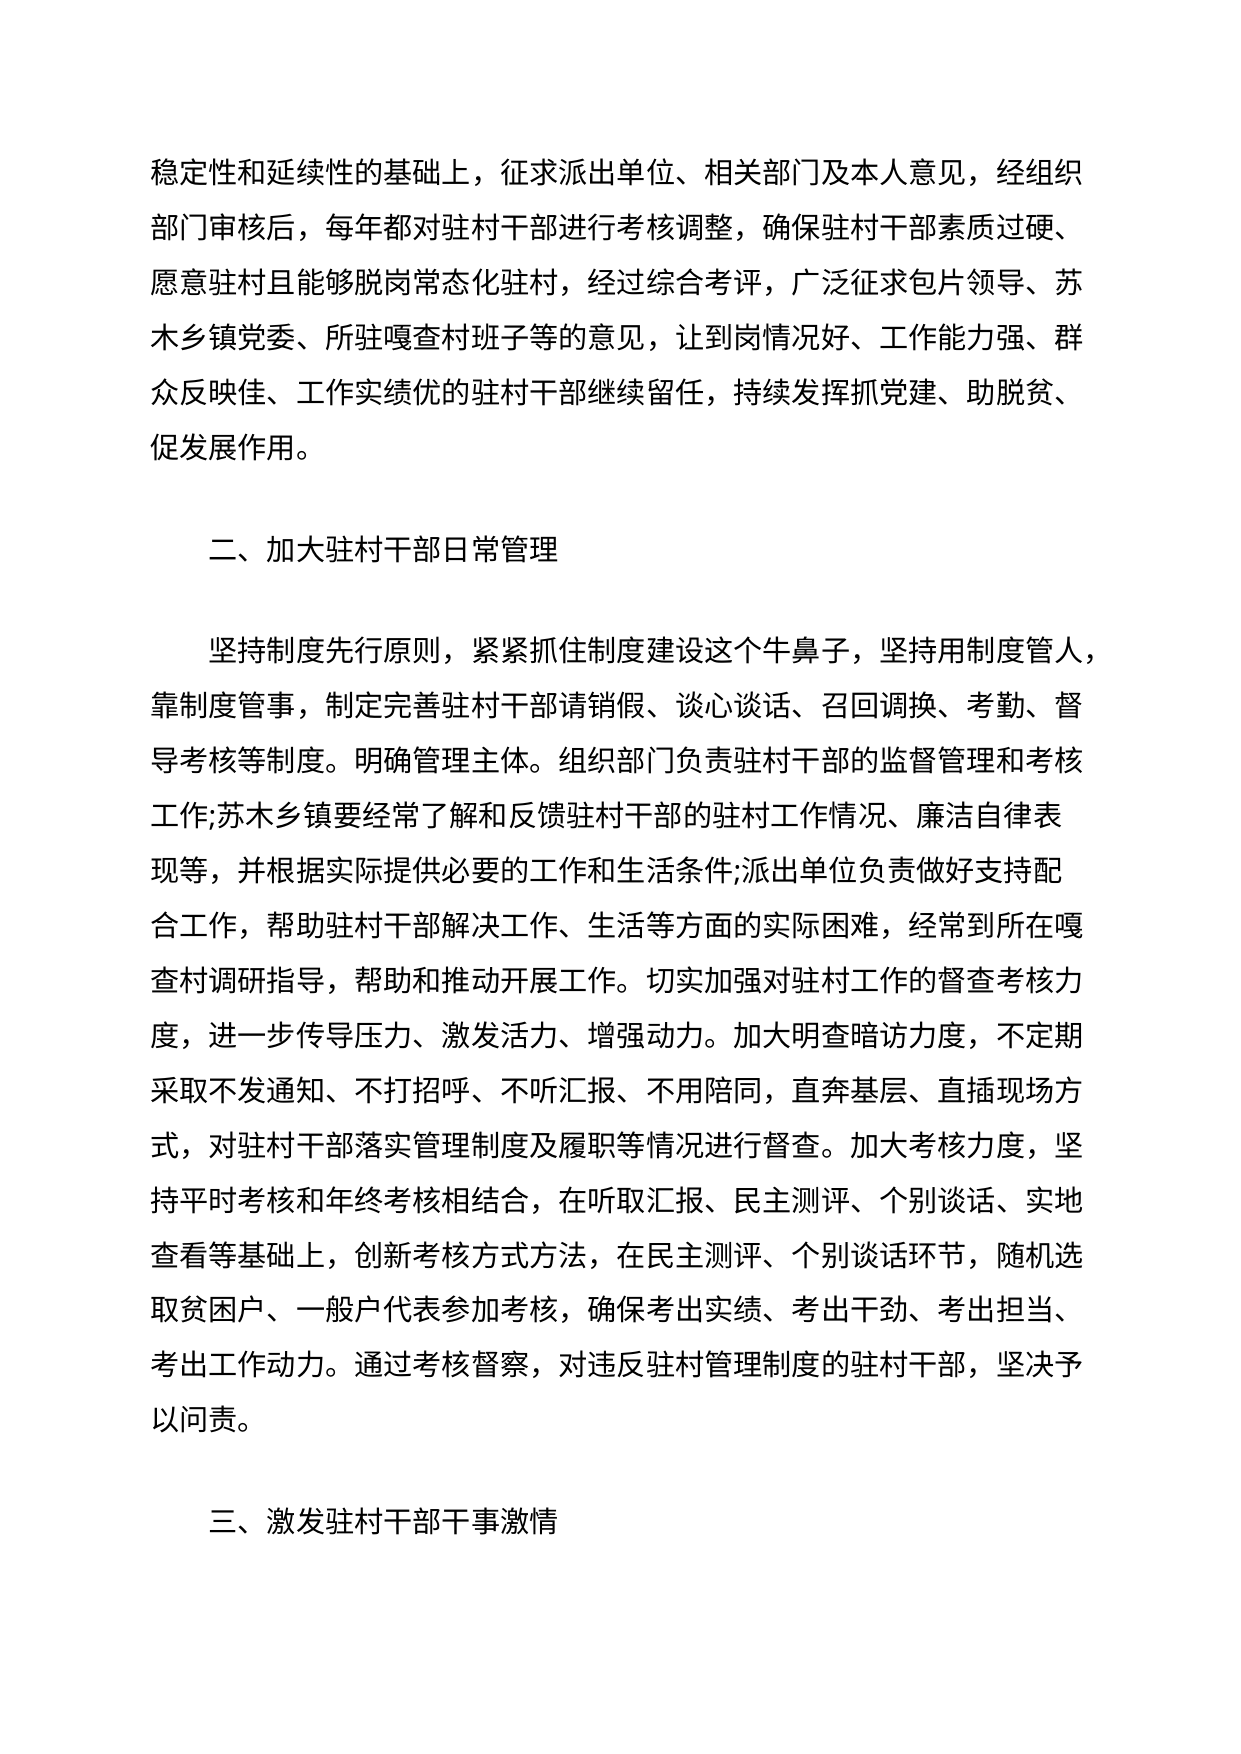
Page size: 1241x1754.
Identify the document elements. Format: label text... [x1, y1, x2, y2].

text 坚持制度先行原则，紧紧抓住制度建设这个牛鼻子，坚持用制度管人，靠制度管事，制定完善驻村干部请销假、谈心谈话、召回调换、考勤、督导考核等制度。明确管理主体。组织部门负责驻村干部的监督管理和考核工作;苏木乡镇要经常了解和反馈驻村干部的驻村工作情况、廉洁自律表现等，并根据实际提供必要的工作和生活条件;派出单位负责做好支持配合工作，帮助驻村干部解决工作、生活等方面的实际困难，经常到所在嘎查村调研指导，帮助和推动开展工作。切实加强对驻村工作的督查考核力度，进一步传导压力、激发活力、增强动力。加大明查暗访力度，不定期采取不发通知、不打招呼、不听汇报、不用陪同，直奔基层、直插现场方式，对驻村干部落实管理制度及履职等情况进行督查。加大考核力度，坚持平时考核和年终考核相结合，在听取汇报、民主测评、个别谈话、实地查看等基础上，创新考核方式方法，在民主测评、个别谈话环节，随机选取贫困户、一般户代表参加考核，确保考出实绩、考出干劲、考出担当、考出工作动力。通过考核督察，对违反驻村管理制度的驻村干部，坚决予以问责。 [150, 628, 1090, 1439]
text 二、加大驻村干部日常管理 [150, 526, 1090, 568]
text 三、激发驻村干部干事激情 [150, 1498, 1090, 1541]
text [150, 150, 1090, 467]
